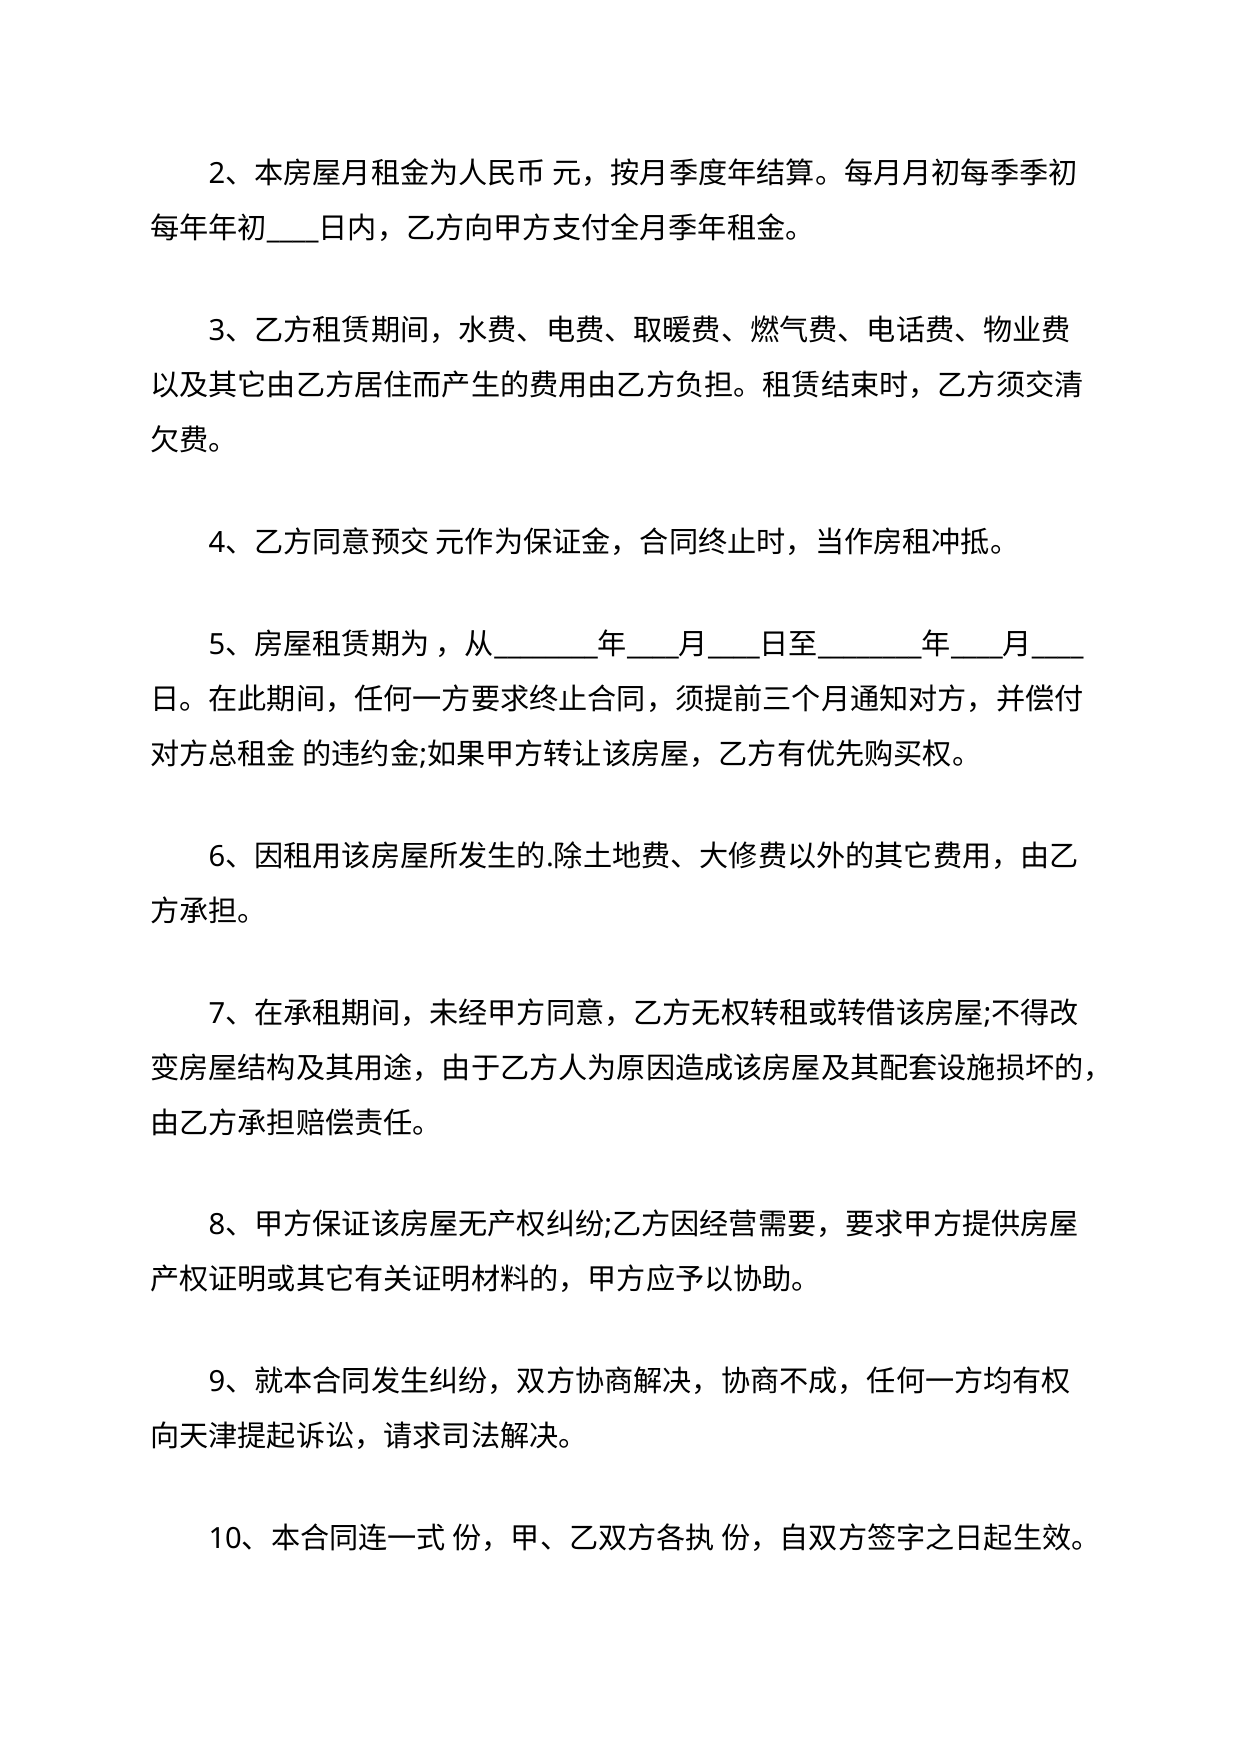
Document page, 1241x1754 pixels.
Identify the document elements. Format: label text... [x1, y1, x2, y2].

text 6、因租用该房屋所发生的.除土地费、大修费以外的其它费用，由乙方承担。 [150, 832, 1090, 930]
text 9、就本合同发生纠纷，双方协商解决，协商不成，任何一方均有权向天津提起诉讼，请求司法解决。 [150, 1358, 1090, 1455]
text 4、乙方同意预交 元作为保证金，合同终止时，当作房租冲抵。 [150, 519, 1090, 561]
text 5、房屋租赁期为 ，从________年____月____日至________年____月____日。在此期间，任何一方要求终止合同，须提前三个月通知对方，并偿付对方总租金 的违约金;如果甲方转让该房屋，乙方有优先购买权。 [150, 621, 1090, 773]
text 2、本房屋月租金为人民币 元，按月季度年结算。每月月初每季季初每年年初____日内，乙方向甲方支付全月季年租金。 [150, 150, 1090, 247]
text 8、甲方保证该房屋无产权纠纷;乙方因经营需要，要求甲方提供房屋产权证明或其它有关证明材料的，甲方应予以协助。 [150, 1201, 1090, 1298]
text 7、在承租期间，未经甲方同意，乙方无权转租或转借该房屋;不得改变房屋结构及其用途，由于乙方人为原因造成该房屋及其配套设施损坏的，由乙方承担赔偿责任。 [150, 989, 1090, 1141]
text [150, 1514, 1090, 1557]
text 3、乙方租赁期间，水费、电费、取暖费、燃气费、电话费、物业费以及其它由乙方居住而产生的费用由乙方负担。租赁结束时，乙方须交清欠费。 [150, 307, 1090, 459]
